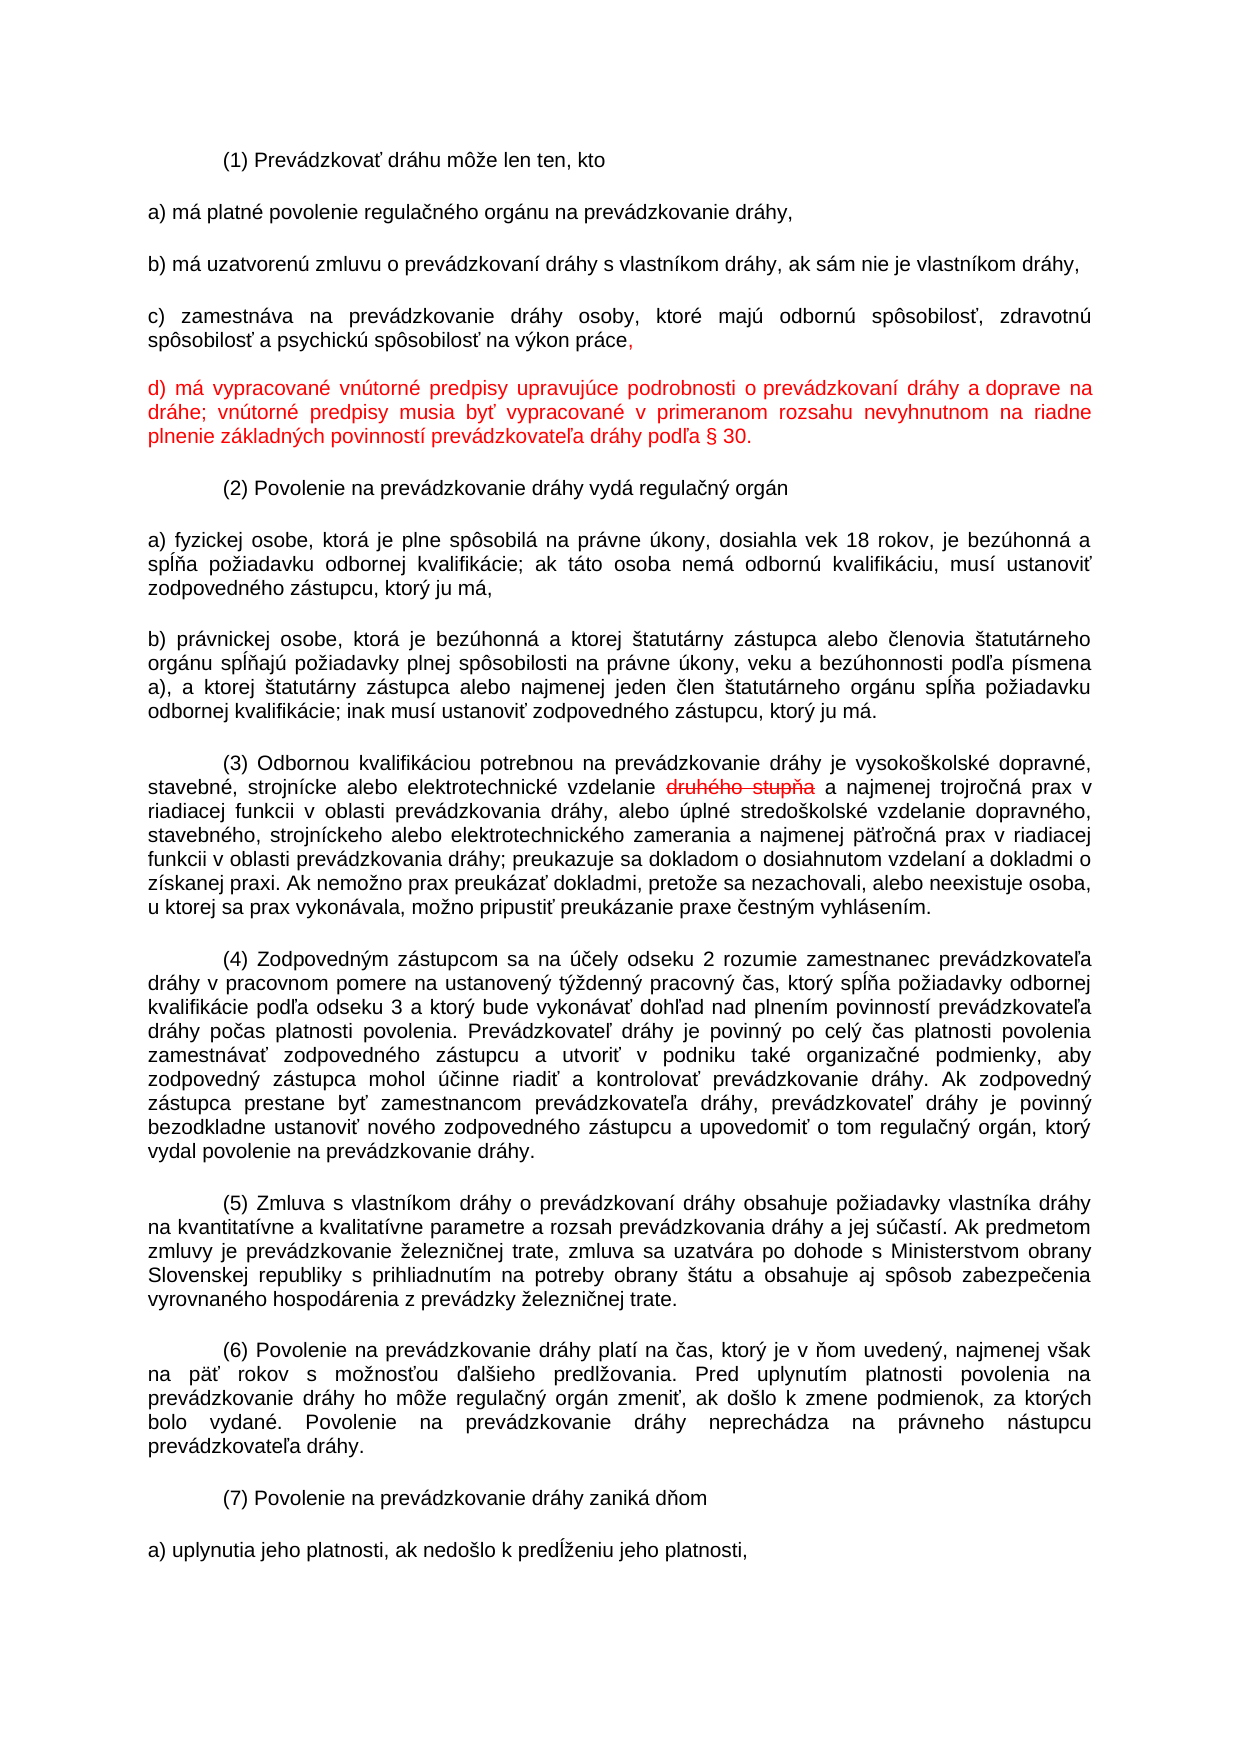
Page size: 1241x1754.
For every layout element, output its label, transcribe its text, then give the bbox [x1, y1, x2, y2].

text (6) Povolenie na prevádzkovanie dráhy platí na čas, ktorý je v ňom uvedený, najmenej však na päť rokov s možnosťou ďalšieho predlžovania. Pred uplynutím platnosti povolenia na prevádzkovanie dráhy ho môže regulačný orgán zmeniť, ak došlo k zmene podmienok, za ktorých bolo vydané. Povolenie na prevádzkovanie dráhy neprechádza na právneho nástupcu prevádzkovateľa dráhy. [148, 1338, 1092, 1458]
text (7) Povolenie na prevádzkovanie dráhy zaniká dňom [148, 1486, 1092, 1510]
text b) právnickej osobe, ktorá je bezúhonná a ktorej štatutárny zástupca alebo členovia štatutárneho orgánu spĺňajú požiadavky plnej spôsobilosti na právne úkony, veku a bezúhonnosti podľa písmena a), a ktorej štatutárny zástupca alebo najmenej jeden člen štatutárneho orgánu spĺňa požiadavku odbornej kvalifikácie; inak musí ustanoviť zodpovedného zástupcu, ktorý ju má. [148, 627, 1092, 723]
text a) uplynutia jeho platnosti, ak nedošlo k predĺženiu jeho platnosti, [148, 1538, 1092, 1562]
text (5) Zmluva s vlastníkom dráhy o prevádzkovaní dráhy obsahuje požiadavky vlastníka dráhy na kvantitatívne a kvalitatívne parametre a rozsah prevádzkovania dráhy a jej súčastí. Ak predmetom zmluvy je prevádzkovanie železničnej trate, zmluva sa uzatvára po dohode s Ministerstvom obrany Slovenskej republiky s prihliadnutím na potreby obrany štátu a obsahuje aj spôsob zabezpečenia vyrovnaného hospodárenia z prevádzky železničnej trate. [148, 1191, 1092, 1310]
text a) má platné povolenie regulačného orgánu na prevádzkovanie dráhy, [148, 200, 1092, 224]
text (2) Povolenie na prevádzkovanie dráhy vydá regulačný orgán [148, 475, 1092, 499]
text (4) Zodpovedným zástupcom sa na účely odseku 2 rozumie zamestnanec prevádzkovateľa dráhy v pracovnom pomere na ustanovený týždenný pracovný čas, ktorý spĺňa požiadavky odbornej kvalifikácie podľa odseku 3 a ktorý bude vykonávať dohľad nad plnením povinností prevádzkovateľa dráhy počas platnosti povolenia. Prevádzkovateľ dráhy je povinný po celý čas platnosti povolenia zamestnávať zodpovedného zástupcu a utvoriť v podniku také organizačné podmienky, aby zodpovedný zástupca mohol účinne riadiť a kontrolovať prevádzkovanie dráhy. Ak zodpovedný zástupca prestane byť zamestnancom prevádzkovateľa dráhy, prevádzkovateľ dráhy je povinný bezodkladne ustanoviť nového zodpovedného zástupcu a upovedomiť o tom regulačný orgán, ktorý vydal povolenie na prevádzkovanie dráhy. [148, 947, 1092, 1162]
text (3) Odbornou kvalifikáciou potrebnou na prevádzkovanie dráhy je vysokoškolské dopravné, stavebné, strojnícke alebo elektrotechnické vzdelanie druhého stupňa a najmenej trojročná prax v riadiacej funkcii v oblasti prevádzkovania dráhy, alebo úplné stredoškolské vzdelanie dopravného, stavebného, strojníckeho alebo elektrotechnického zamerania a najmenej päťročná prax v riadiacej funkcii v oblasti prevádzkovania dráhy; preukazuje sa dokladom o dosiahnutom vzdelaní a dokladmi o získanej praxi. Ak nemožno prax preukázať dokladmi, pretože sa nezachovali, alebo neexistuje osoba, u ktorej sa prax vykonávala, možno pripustiť preukázanie praxe čestným vyhlásením. [148, 751, 1092, 919]
text b) má uzatvorenú zmluvu o prevádzkovaní dráhy s vlastníkom dráhy, ak sám nie je vlastníkom dráhy, [148, 252, 1092, 276]
text a) fyzickej osobe, ktorá je plne spôsobilá na právne úkony, dosiahla vek 18 rokov, je bezúhonná a spĺňa požiadavku odbornej kvalifikácie; ak táto osoba nemá odbornú kvalifikáciu, musí ustanoviť zodpovedného zástupcu, ktorý ju má, [148, 527, 1092, 599]
text c) zamestnáva na prevádzkovanie dráhy osoby, ktoré majú odbornú spôsobilosť, zdravotnú spôsobilosť a psychickú spôsobilosť na výkon práce, [148, 304, 1092, 352]
text (1) Prevádzkovať dráhu môže len ten, kto [148, 148, 1092, 172]
text d) má vypracované vnútorné predpisy upravujúce podrobnosti o prevádzkovaní dráhy a doprave na dráhe; vnútorné predpisy musia byť vypracované v primeranom rozsahu nevyhnutnom na riadne plnenie základných povinností prevádzkovateľa dráhy podľa § 30. [148, 376, 1092, 447]
